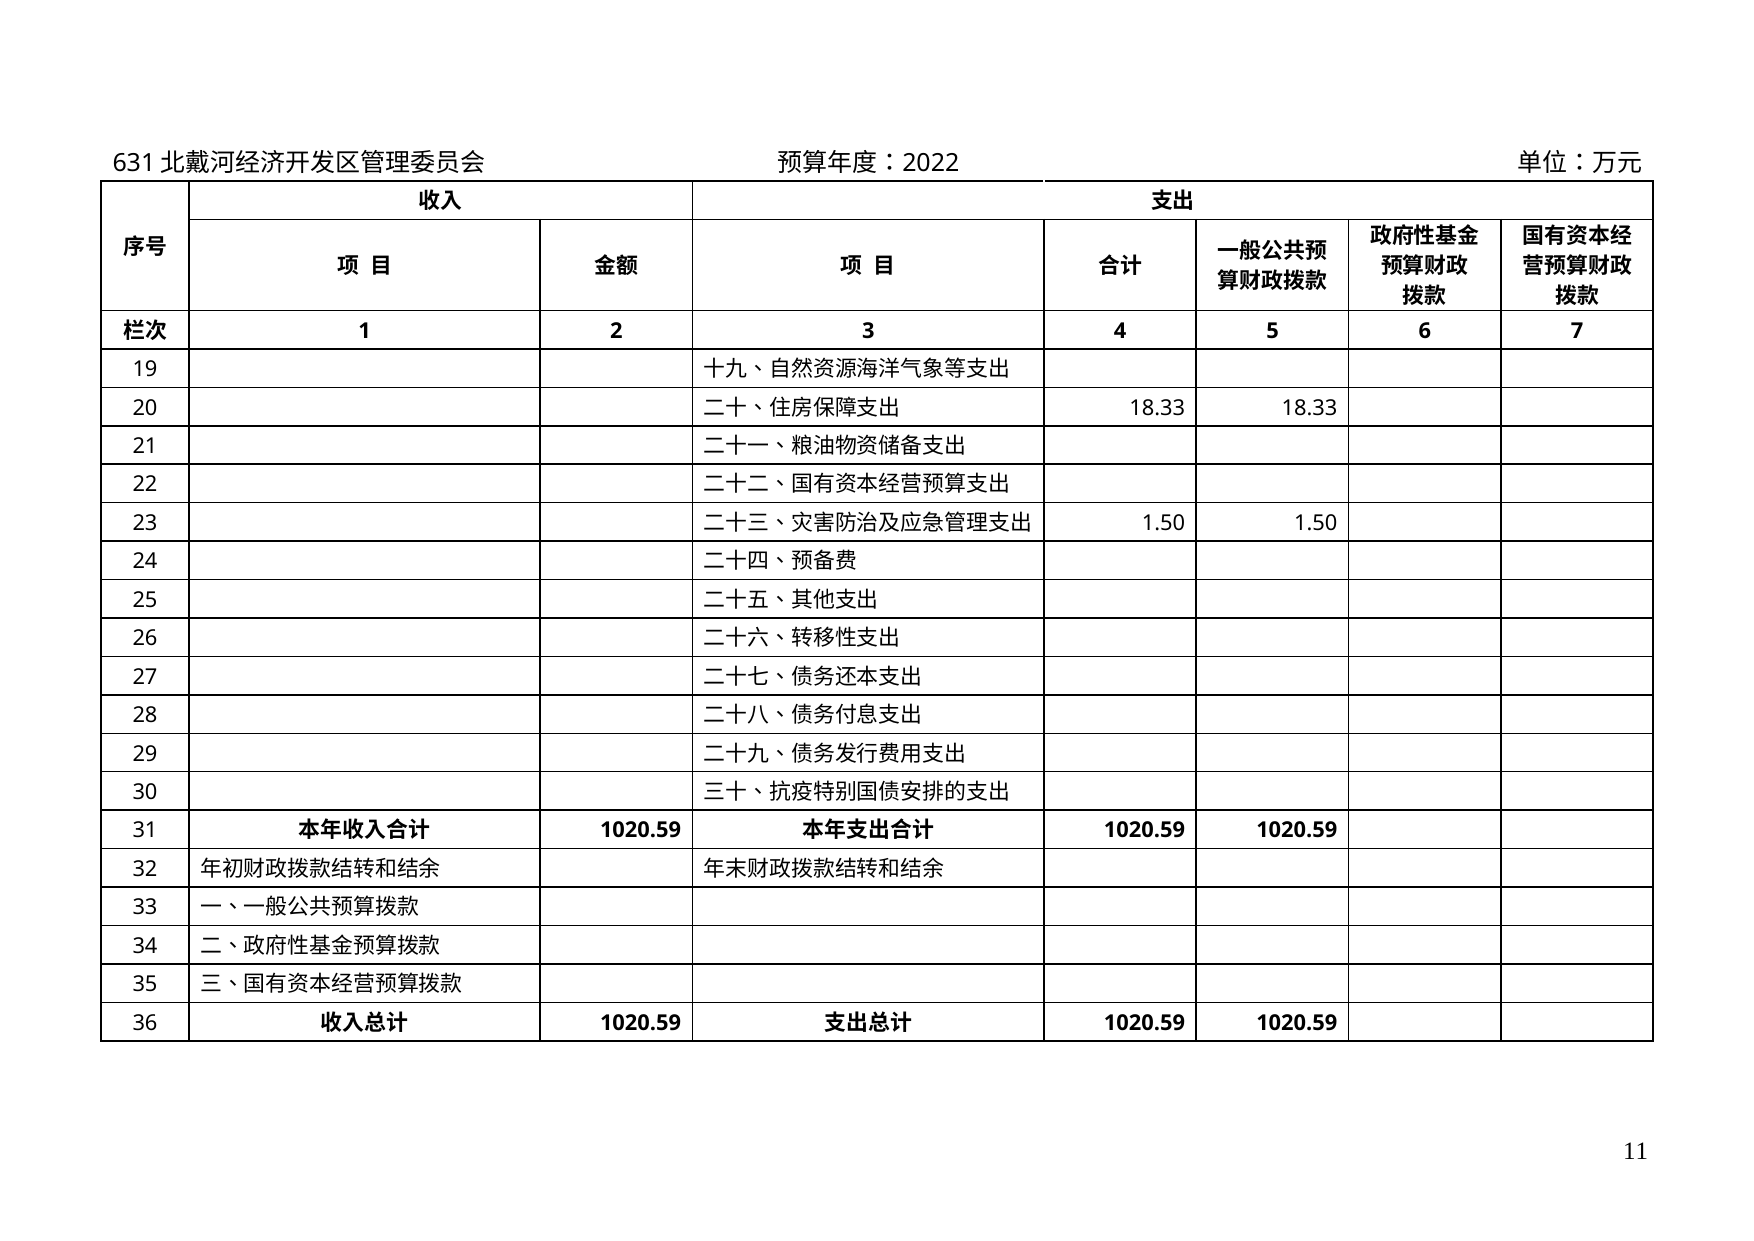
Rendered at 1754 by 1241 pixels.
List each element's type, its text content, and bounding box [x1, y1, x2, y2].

table_cell [1197, 965, 1348, 1001]
table_cell 二十七、债务还本支出 [693, 657, 1043, 694]
table_cell [1502, 888, 1652, 924]
table_cell 三十、抗疫特别国债安排的支出 [693, 772, 1043, 809]
table_cell [1045, 888, 1195, 924]
table_cell [1502, 1003, 1652, 1040]
table_cell 年初财政拨款结转和结余 [190, 849, 539, 886]
table_cell [1502, 849, 1652, 886]
table_cell 栏次 [102, 311, 188, 348]
table_cell [1045, 580, 1195, 617]
table_cell 20 [102, 388, 188, 425]
table_cell [1045, 696, 1195, 732]
table_cell [190, 503, 539, 540]
table_cell 二十二、国有资本经营预算支出 [693, 465, 1043, 502]
table_cell [1197, 734, 1348, 771]
table_cell [1502, 503, 1652, 540]
table_cell [1045, 350, 1195, 386]
table_cell 1020.59 [1045, 1003, 1195, 1040]
table_cell [541, 965, 692, 1001]
table_cell [1349, 388, 1500, 425]
table_cell [1349, 619, 1500, 656]
table_cell 30 [102, 772, 188, 809]
table_cell 1020.59 [541, 1003, 692, 1040]
table_cell [541, 542, 692, 579]
table_cell 三、国有资本经营预算拨款 [190, 965, 539, 1001]
table_cell [1045, 734, 1195, 771]
table_cell [1197, 465, 1348, 502]
table_cell [1197, 926, 1348, 963]
table_cell [190, 580, 539, 617]
table_cell [1502, 619, 1652, 656]
table_cell [541, 657, 692, 694]
table_cell [1349, 811, 1500, 848]
table_cell 支出 [693, 182, 1652, 219]
table_cell [1349, 542, 1500, 579]
table_cell 二十九、债务发行费用支出 [693, 734, 1043, 771]
table_cell [1502, 542, 1652, 579]
table_cell 序号 [102, 182, 188, 309]
table_cell [1349, 734, 1500, 771]
table_cell [1349, 772, 1500, 809]
table_cell [1197, 542, 1348, 579]
table_cell [1502, 734, 1652, 771]
table_cell [1045, 542, 1195, 579]
table_cell 十九、自然资源海洋气象等支出 [693, 350, 1043, 386]
table_cell [541, 772, 692, 809]
table_cell 项 目 [190, 220, 539, 309]
table_cell [693, 888, 1043, 924]
table_cell 年末财政拨款结转和结余 [693, 849, 1043, 886]
table_cell [1045, 849, 1195, 886]
table_cell 合计 [1045, 220, 1195, 309]
table_cell [1197, 619, 1348, 656]
table_cell [1502, 580, 1652, 617]
table_cell 1020.59 [1197, 811, 1348, 848]
table_cell [693, 926, 1043, 963]
table_cell 19 [102, 350, 188, 386]
table_cell [541, 619, 692, 656]
table_cell 支出总计 [693, 1003, 1043, 1040]
table_cell [541, 465, 692, 502]
table_cell 35 [102, 965, 188, 1001]
table_cell 27 [102, 657, 188, 694]
table_cell 一般公共预算财政拨款 [1197, 220, 1348, 309]
table_cell 1020.59 [1045, 811, 1195, 848]
table_cell [541, 503, 692, 540]
table_cell [1349, 657, 1500, 694]
table_cell 6 [1349, 311, 1500, 348]
table_cell 3 [693, 311, 1043, 348]
table_cell 21 [102, 427, 188, 463]
table_cell 25 [102, 580, 188, 617]
table_cell [1349, 503, 1500, 540]
table_cell [1502, 388, 1652, 425]
table_cell [693, 965, 1043, 1001]
table_cell 本年支出合计 [693, 811, 1043, 848]
table_cell [190, 734, 539, 771]
table_cell 22 [102, 465, 188, 502]
table_cell [190, 657, 539, 694]
table_cell [541, 696, 692, 732]
table_cell 29 [102, 734, 188, 771]
table_cell 1.50 [1045, 503, 1195, 540]
table_cell [190, 350, 539, 386]
table_cell [1045, 465, 1195, 502]
table_cell 5 [1197, 311, 1348, 348]
table_cell 28 [102, 696, 188, 732]
table_cell 二十四、预备费 [693, 542, 1043, 579]
table_cell 26 [102, 619, 188, 656]
table_cell [1197, 772, 1348, 809]
table_cell 7 [1502, 311, 1652, 348]
table_cell [1197, 696, 1348, 732]
table_cell [1349, 926, 1500, 963]
table_cell [1045, 965, 1195, 1001]
table_cell [541, 388, 692, 425]
table_header 单位：万元 [1045, 143, 1652, 180]
table_cell [1197, 427, 1348, 463]
table_cell [190, 696, 539, 732]
table_cell 金额 [541, 220, 692, 309]
table_header 预算年度：2022 [693, 143, 1043, 180]
table_cell [541, 926, 692, 963]
table_cell [1502, 772, 1652, 809]
table_cell 一、一般公共预算拨款 [190, 888, 539, 924]
table_cell 2 [541, 311, 692, 348]
table_cell [1502, 465, 1652, 502]
table_cell [1502, 696, 1652, 732]
table_cell [1045, 619, 1195, 656]
table_cell [541, 734, 692, 771]
table_cell 二、政府性基金预算拨款 [190, 926, 539, 963]
table_cell [1349, 465, 1500, 502]
table_cell [190, 427, 539, 463]
table_cell [190, 619, 539, 656]
table_cell [1502, 926, 1652, 963]
table_cell [190, 542, 539, 579]
table_cell 1 [190, 311, 539, 348]
table_cell 1.50 [1197, 503, 1348, 540]
table_cell 18.33 [1045, 388, 1195, 425]
table_cell [1197, 888, 1348, 924]
table_cell 本年收入合计 [190, 811, 539, 848]
table_cell [190, 465, 539, 502]
table_cell 收入 [190, 182, 692, 219]
table_cell [1045, 926, 1195, 963]
table_cell [1349, 580, 1500, 617]
table_cell [1045, 772, 1195, 809]
table_cell 1020.59 [1197, 1003, 1348, 1040]
table_cell [541, 888, 692, 924]
table_header 631北戴河经济开发区管理委员会 [102, 143, 692, 180]
table_cell 国有资本经营预算财政拨款 [1502, 220, 1652, 309]
table_cell [541, 350, 692, 386]
table_cell 18.33 [1197, 388, 1348, 425]
table_cell 二十三、灾害防治及应急管理支出 [693, 503, 1043, 540]
table_cell [1349, 965, 1500, 1001]
table_cell [541, 580, 692, 617]
table_cell [190, 388, 539, 425]
table_cell 32 [102, 849, 188, 886]
table_cell 24 [102, 542, 188, 579]
table_cell 34 [102, 926, 188, 963]
table_cell [1502, 350, 1652, 386]
table_cell [1197, 580, 1348, 617]
table_cell 政府性基金预算财政 拨款 [1349, 220, 1500, 309]
table_cell 二十一、粮油物资储备支出 [693, 427, 1043, 463]
table_cell [1197, 849, 1348, 886]
table_cell [1349, 350, 1500, 386]
table_cell 31 [102, 811, 188, 848]
table_cell 36 [102, 1003, 188, 1040]
table_cell [1349, 1003, 1500, 1040]
table_cell 收入总计 [190, 1003, 539, 1040]
table_cell [1197, 657, 1348, 694]
table_cell [1349, 888, 1500, 924]
table_cell [1045, 657, 1195, 694]
table_cell 33 [102, 888, 188, 924]
table_cell 二十八、债务付息支出 [693, 696, 1043, 732]
table_cell 1020.59 [541, 811, 692, 848]
table_cell 23 [102, 503, 188, 540]
table_cell 4 [1045, 311, 1195, 348]
table_cell 二十五、其他支出 [693, 580, 1043, 617]
table_cell 项 目 [693, 220, 1043, 309]
table_cell [1349, 849, 1500, 886]
table_cell [190, 772, 539, 809]
table_cell [1502, 965, 1652, 1001]
table_cell [1197, 350, 1348, 386]
table_cell [541, 427, 692, 463]
table_cell [541, 849, 692, 886]
table_cell 二十六、转移性支出 [693, 619, 1043, 656]
table_cell [1502, 811, 1652, 848]
table_cell [1502, 427, 1652, 463]
table_cell [1502, 657, 1652, 694]
table_cell [1045, 427, 1195, 463]
table_cell [1349, 696, 1500, 732]
table_cell 二十、住房保障支出 [693, 388, 1043, 425]
table_cell [1349, 427, 1500, 463]
